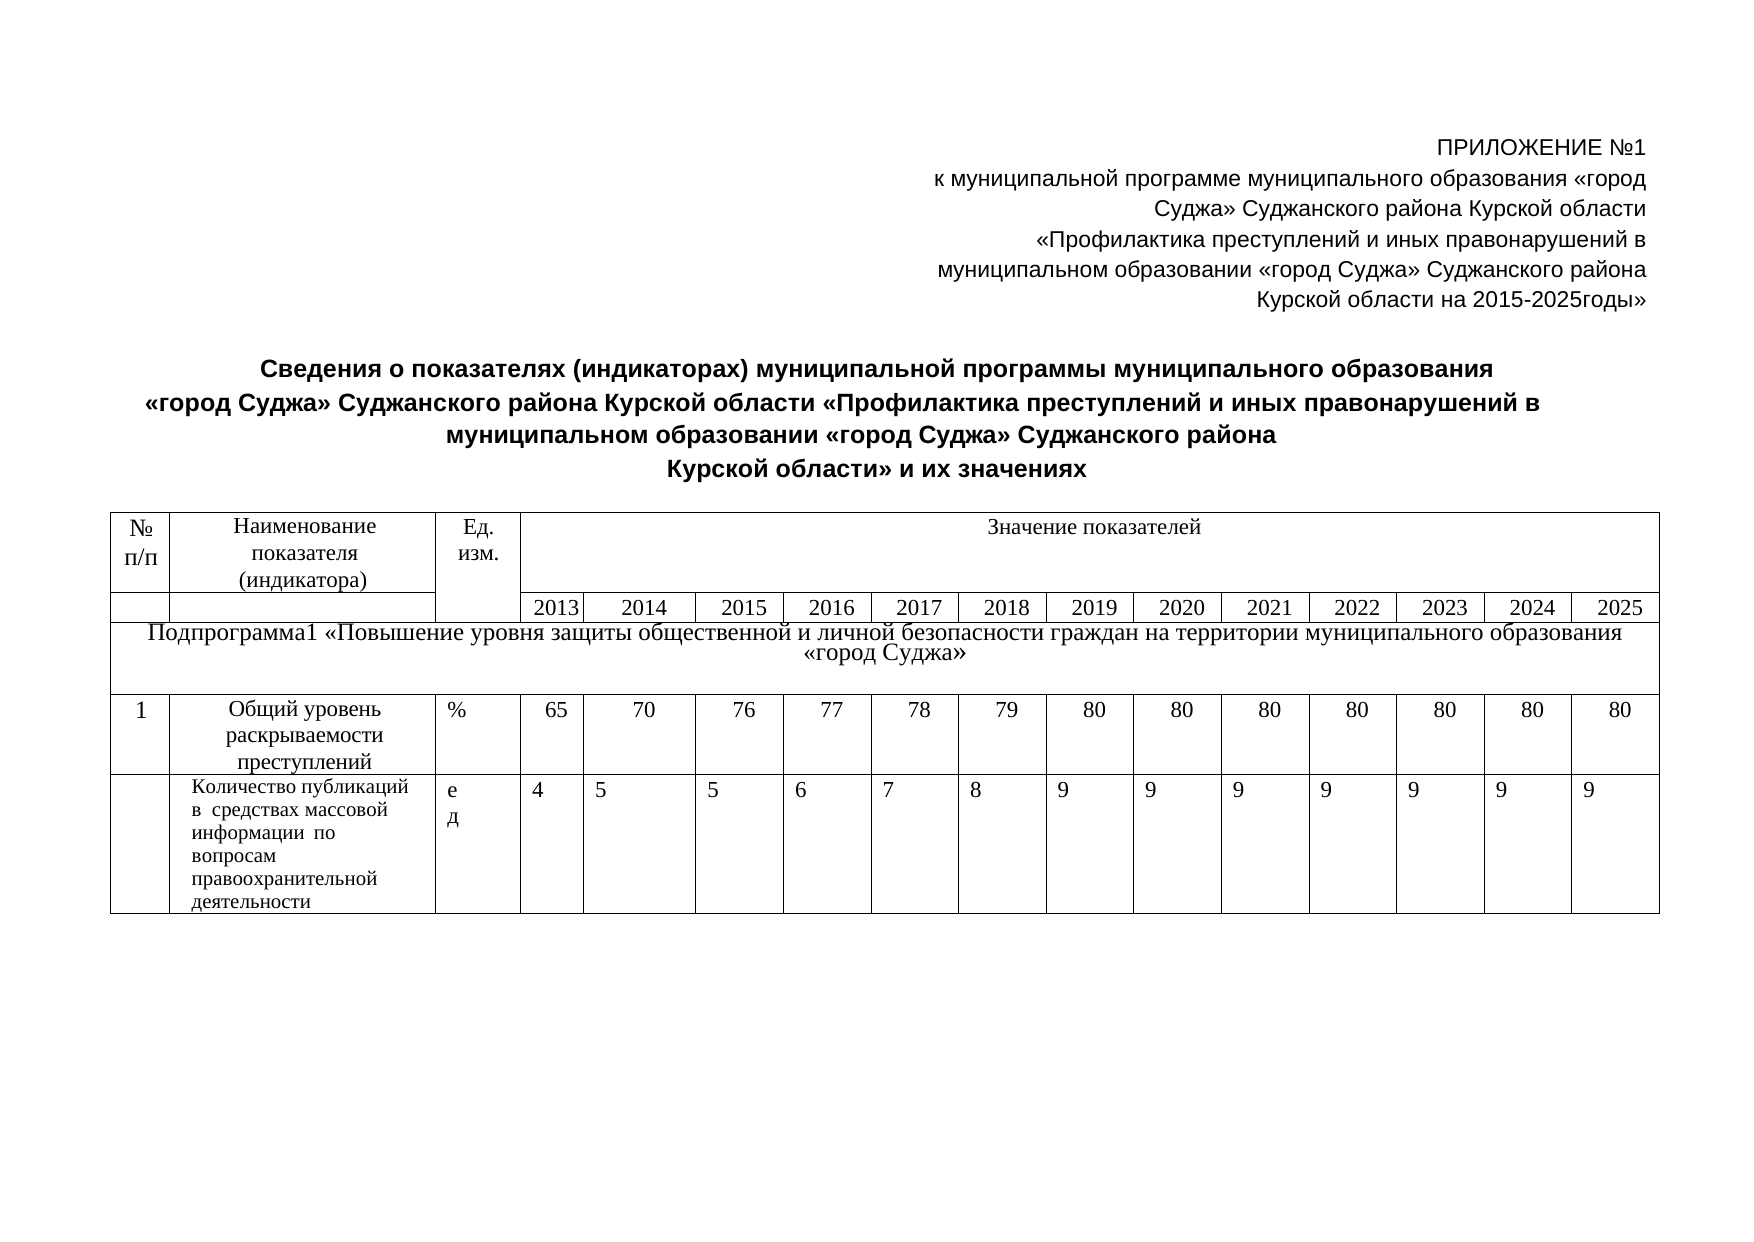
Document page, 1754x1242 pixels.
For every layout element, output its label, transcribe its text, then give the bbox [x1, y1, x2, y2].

table_cell 80 [1222, 695, 1309, 774]
text «город Суджа» Суджанского района Курской области «Профилактика преступлений и иных правонарушений в муниципальном образовании «город Суджа» Суджанского района [144, 388, 1621, 449]
table_cell 9 [1572, 775, 1659, 913]
text ПРИЛОЖЕНИЕ №1 [96, 134, 1646, 160]
table_cell [111, 593, 169, 622]
table_cell 80 [1134, 695, 1221, 774]
table_cell 8 [959, 775, 1046, 913]
table_cell Количество публикаций в средствах массовой информации по вопросам правоохранительной деятельности [170, 775, 435, 913]
text Сведения о показателях (индикаторах) муниципальной программы муниципального образования [221, 354, 1532, 383]
table_cell 7 [872, 775, 958, 913]
table_cell 9 [1134, 775, 1221, 913]
text «Профилактика преступлений и иных правонарушений в муниципальном образовании «город Суджа» Суджанского района Курской области на 2015-2025годы» [909, 226, 1646, 312]
table_cell 2024 [1485, 593, 1571, 622]
table_cell [170, 593, 435, 622]
table_cell 2014 [584, 593, 695, 622]
table_cell 1 [111, 695, 169, 774]
table_cell 2025 [1572, 593, 1659, 622]
table_cell 4 [521, 775, 583, 913]
table_header Значение показателей [521, 513, 1659, 592]
table_cell 9 [1310, 775, 1396, 913]
table_cell 79 [959, 695, 1046, 774]
table_cell 78 [872, 695, 958, 774]
table_cell 80 [1397, 695, 1484, 774]
table_cell % [436, 695, 520, 774]
table_cell 76 [696, 695, 783, 774]
table_cell 80 [1572, 695, 1659, 774]
table_header Ед. изм. [436, 513, 520, 622]
table_cell 80 [1047, 695, 1133, 774]
text Курской области» и их значениях [649, 454, 1104, 482]
table_cell 9 [1485, 775, 1571, 913]
table_cell Общий уровень раскрываемости преступлений [170, 695, 435, 774]
table_header № п/п [111, 513, 169, 592]
table_cell 2013 [521, 593, 583, 622]
text к муниципальной программе муниципального образования «город Суджа» Суджанского района Курской области [912, 165, 1646, 222]
table_cell [111, 775, 169, 913]
table_cell 2015 [696, 593, 783, 622]
table_cell 9 [1397, 775, 1484, 913]
table_cell 2016 [784, 593, 871, 622]
table_cell 2017 [872, 593, 958, 622]
table_cell 2019 [1047, 593, 1133, 622]
table_cell 9 [1222, 775, 1309, 913]
table_cell 9 [1047, 775, 1133, 913]
table_cell 80 [1310, 695, 1396, 774]
table_cell 2022 [1310, 593, 1396, 622]
table_cell 2020 [1134, 593, 1221, 622]
table_cell Подпрограмма1 «Повышение уровня защиты общественной и личной безопасности граждан на территории муниципального образования «город Суджа» [111, 623, 1659, 694]
table_cell 2021 [1222, 593, 1309, 622]
table_cell 77 [784, 695, 871, 774]
table_cell 6 [784, 775, 871, 913]
table_cell 5 [696, 775, 783, 913]
table_cell 2023 [1397, 593, 1484, 622]
table_cell ед [436, 775, 520, 913]
table_header Наименование показателя (индикатора) [170, 513, 435, 592]
table_cell 80 [1485, 695, 1571, 774]
table_cell 65 [521, 695, 583, 774]
table_cell 70 [584, 695, 695, 774]
table_cell 2018 [959, 593, 1046, 622]
table_cell 5 [584, 775, 695, 913]
